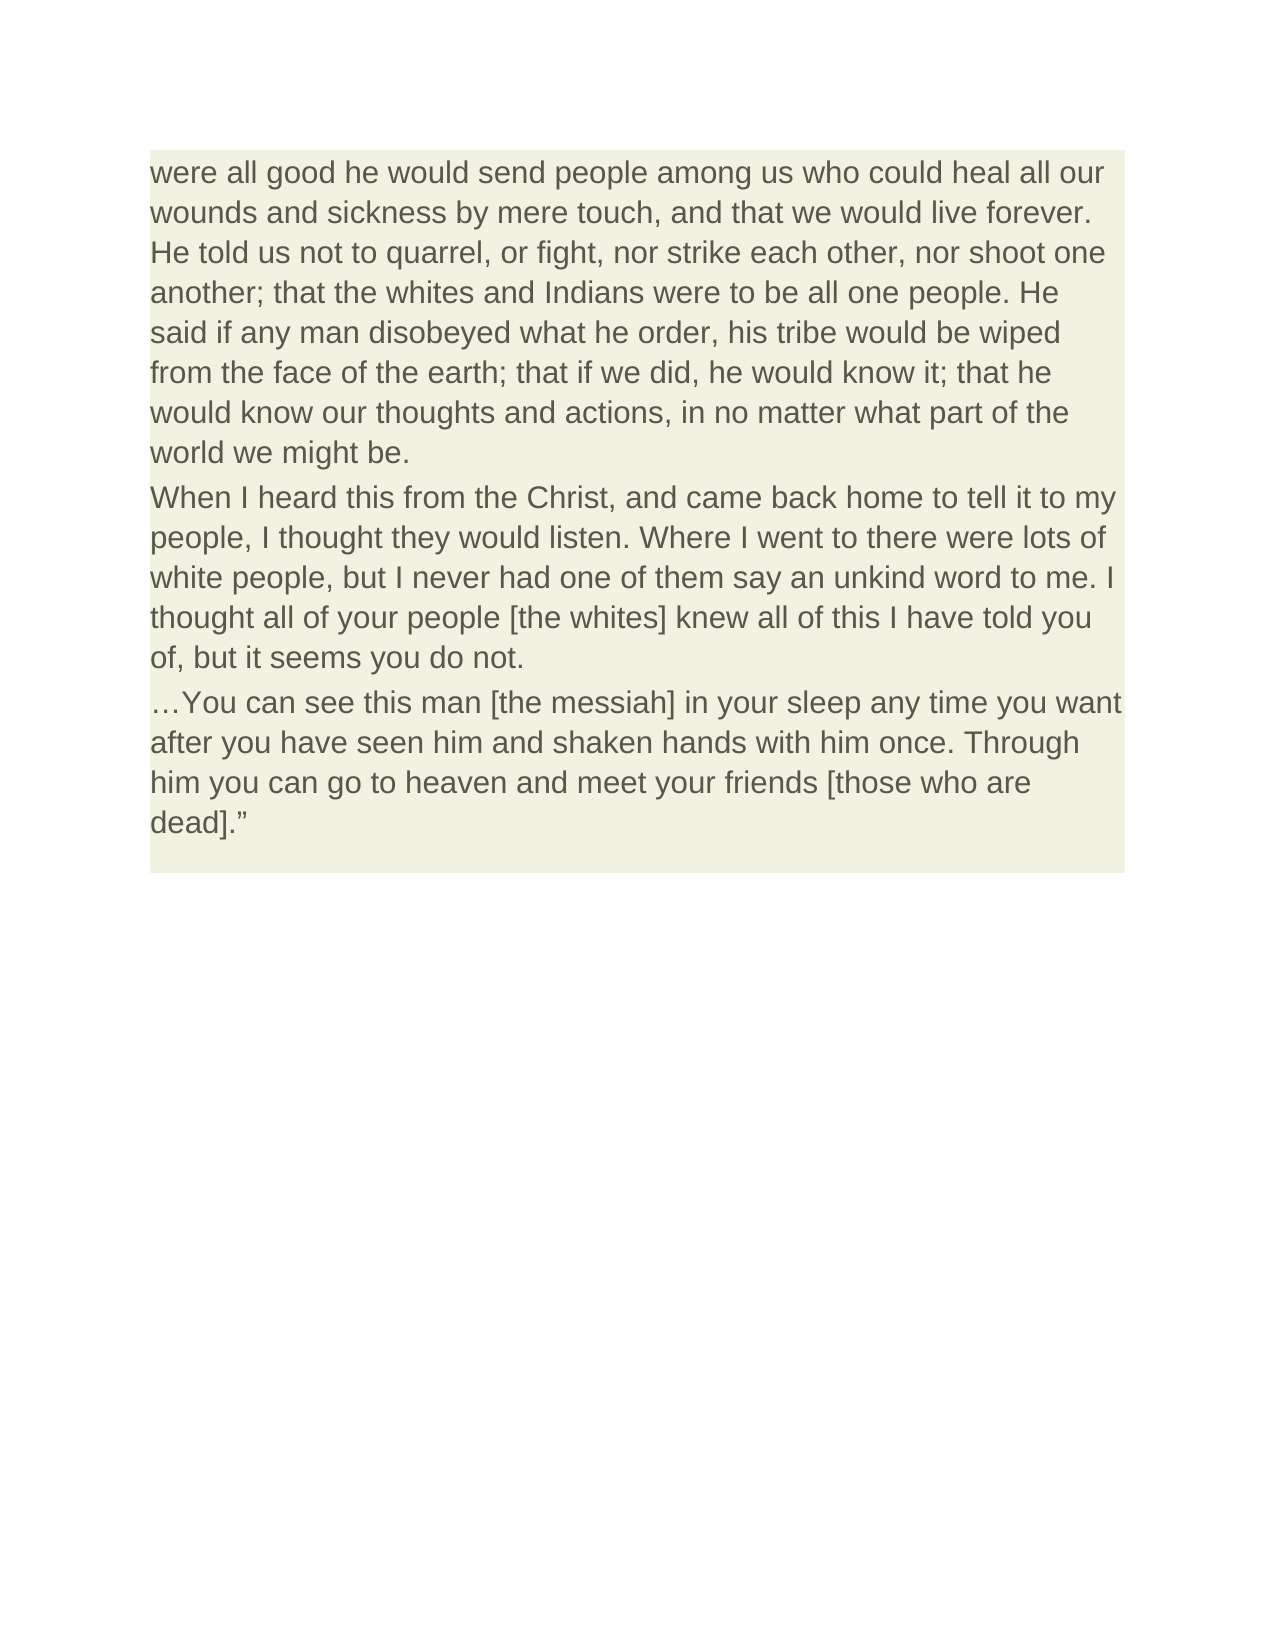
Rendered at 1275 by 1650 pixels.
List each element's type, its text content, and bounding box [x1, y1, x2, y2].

text …You can see this man [the messiah] in your sleep any time you want after you have seen him and shaken hands with him once. Through him you can go to heaven and meet your friends [those who are dead].” [150, 680, 1125, 840]
text When I heard this from the Christ, and came back home to tell it to my people, I thought they would listen. Where I went to there were lots of white people, but I never had one of them say an unkind word to me. I thought all of your people [the whites] knew all of this I have told you of, but it seems you do not. [150, 475, 1125, 675]
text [150, 150, 1125, 470]
